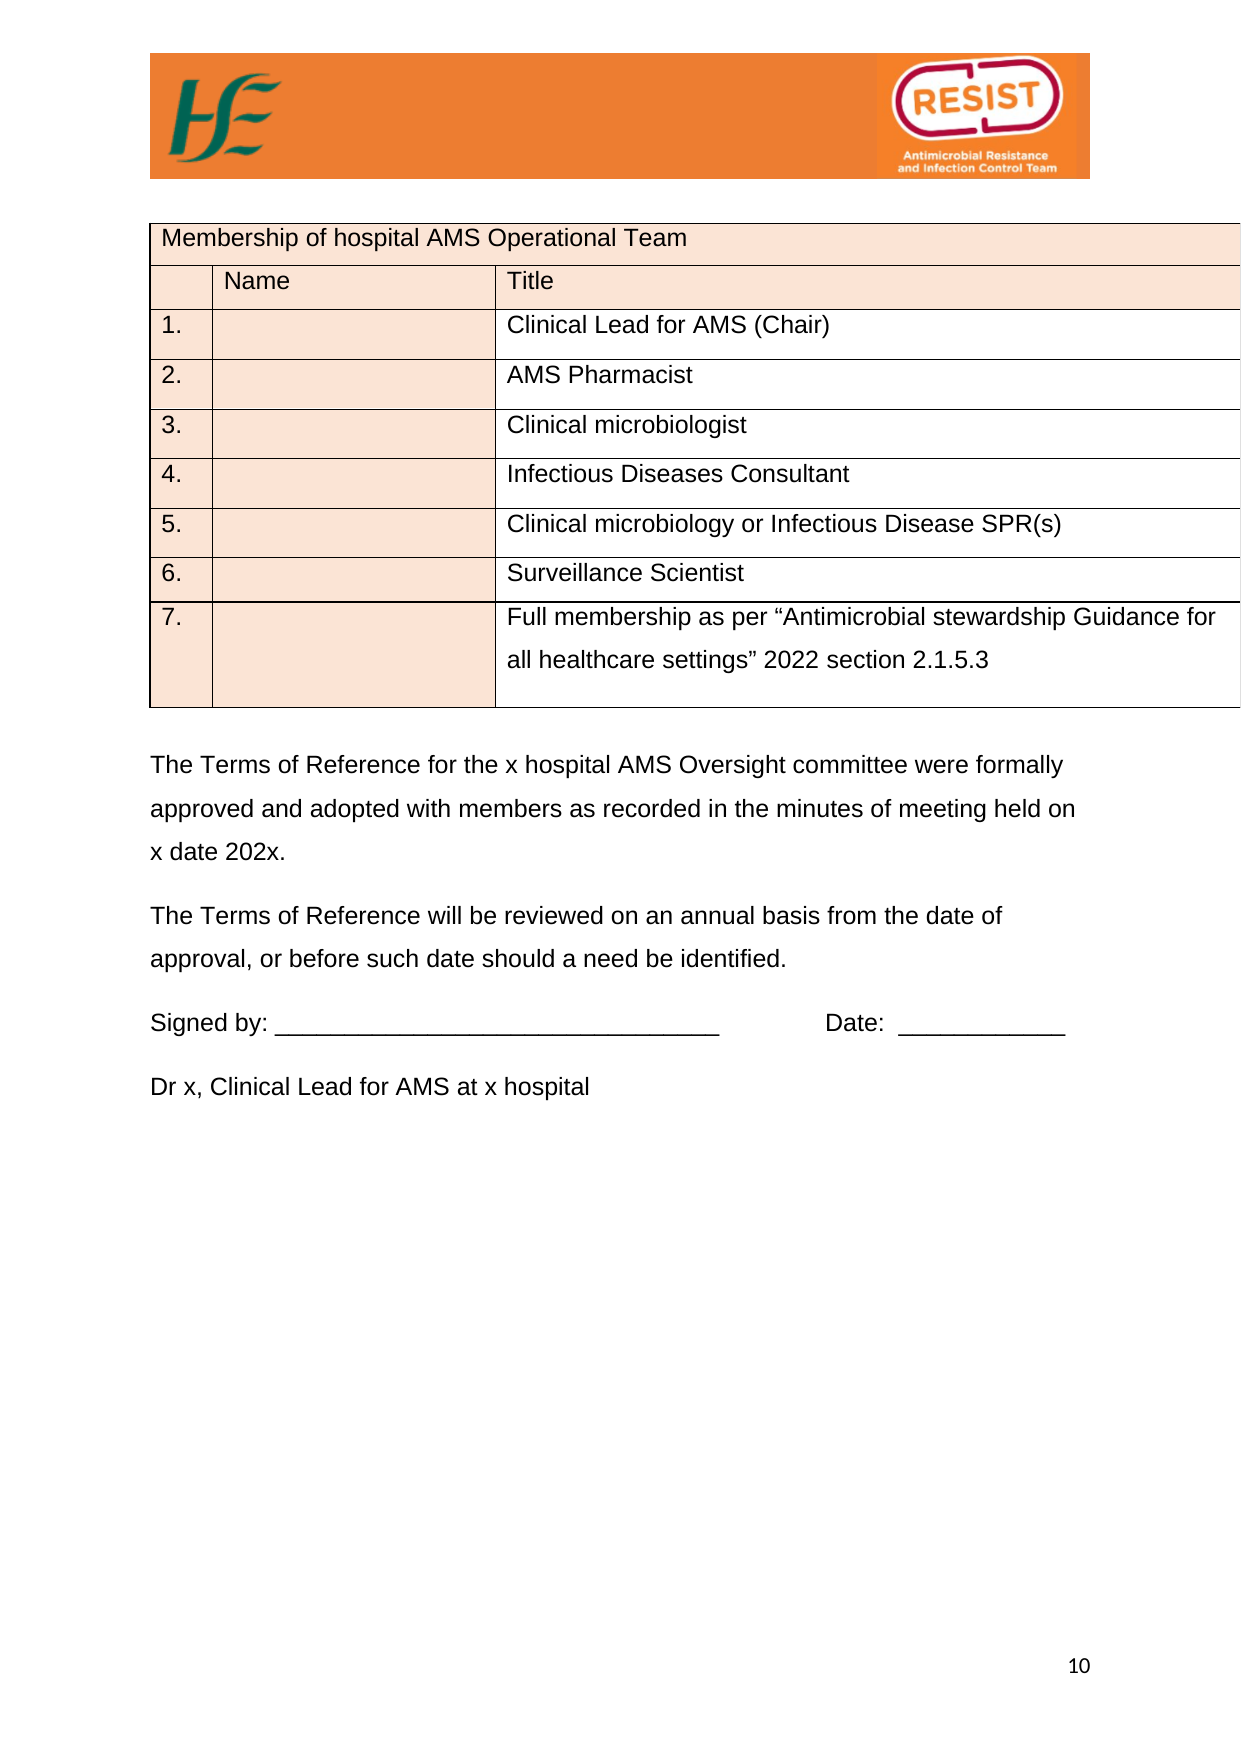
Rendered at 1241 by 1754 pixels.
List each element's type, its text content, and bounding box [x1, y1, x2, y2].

text Signed by: ________________________________ Date: ____________ [150, 1008, 1090, 1037]
text The Terms of Reference for the x hospital AMS Oversight committee were formally approved and adopted with members as recorded in the minutes of meeting held on x date 202x. [150, 751, 1090, 866]
text The Terms of Reference will be reviewed on an annual basis from the date of approval, or before such date should a need be identified. [150, 901, 1090, 973]
picture [150, 56, 298, 180]
table_cell Surveillance Scientist [496, 558, 1240, 601]
table_cell [151, 509, 212, 557]
text Dr x, Clinical Lead for AMS at x hospital [150, 1072, 1090, 1101]
table_cell Clinical Lead for AMS (Chair) [496, 310, 1240, 359]
table_cell [213, 558, 495, 601]
table_cell [213, 603, 495, 707]
table_cell [151, 266, 212, 309]
table_cell Full membership as per “Antimicrobial stewardship Guidance for all healthcare settings” 2022 section 2.1.5.3 [496, 603, 1240, 707]
table_cell [213, 509, 495, 557]
picture [877, 53, 1077, 180]
table_cell [151, 603, 212, 707]
table_cell [151, 558, 212, 601]
table_cell AMS Pharmacist [496, 360, 1240, 408]
table_cell [151, 360, 212, 408]
table_cell [213, 410, 495, 458]
table_cell Name [213, 266, 495, 309]
table_cell [151, 410, 212, 458]
table_cell [151, 310, 212, 359]
table_cell Clinical microbiologist [496, 410, 1240, 458]
table_cell [213, 310, 495, 359]
table_cell [213, 360, 495, 408]
table_cell [213, 459, 495, 508]
table_header Membership of hospital AMS Operational Team [151, 224, 1240, 265]
table_cell [151, 459, 212, 508]
table_cell Title [496, 266, 1240, 309]
table_cell Clinical microbiology or Infectious Disease SPR(s) [496, 509, 1240, 557]
table_cell Infectious Diseases Consultant [496, 459, 1240, 508]
